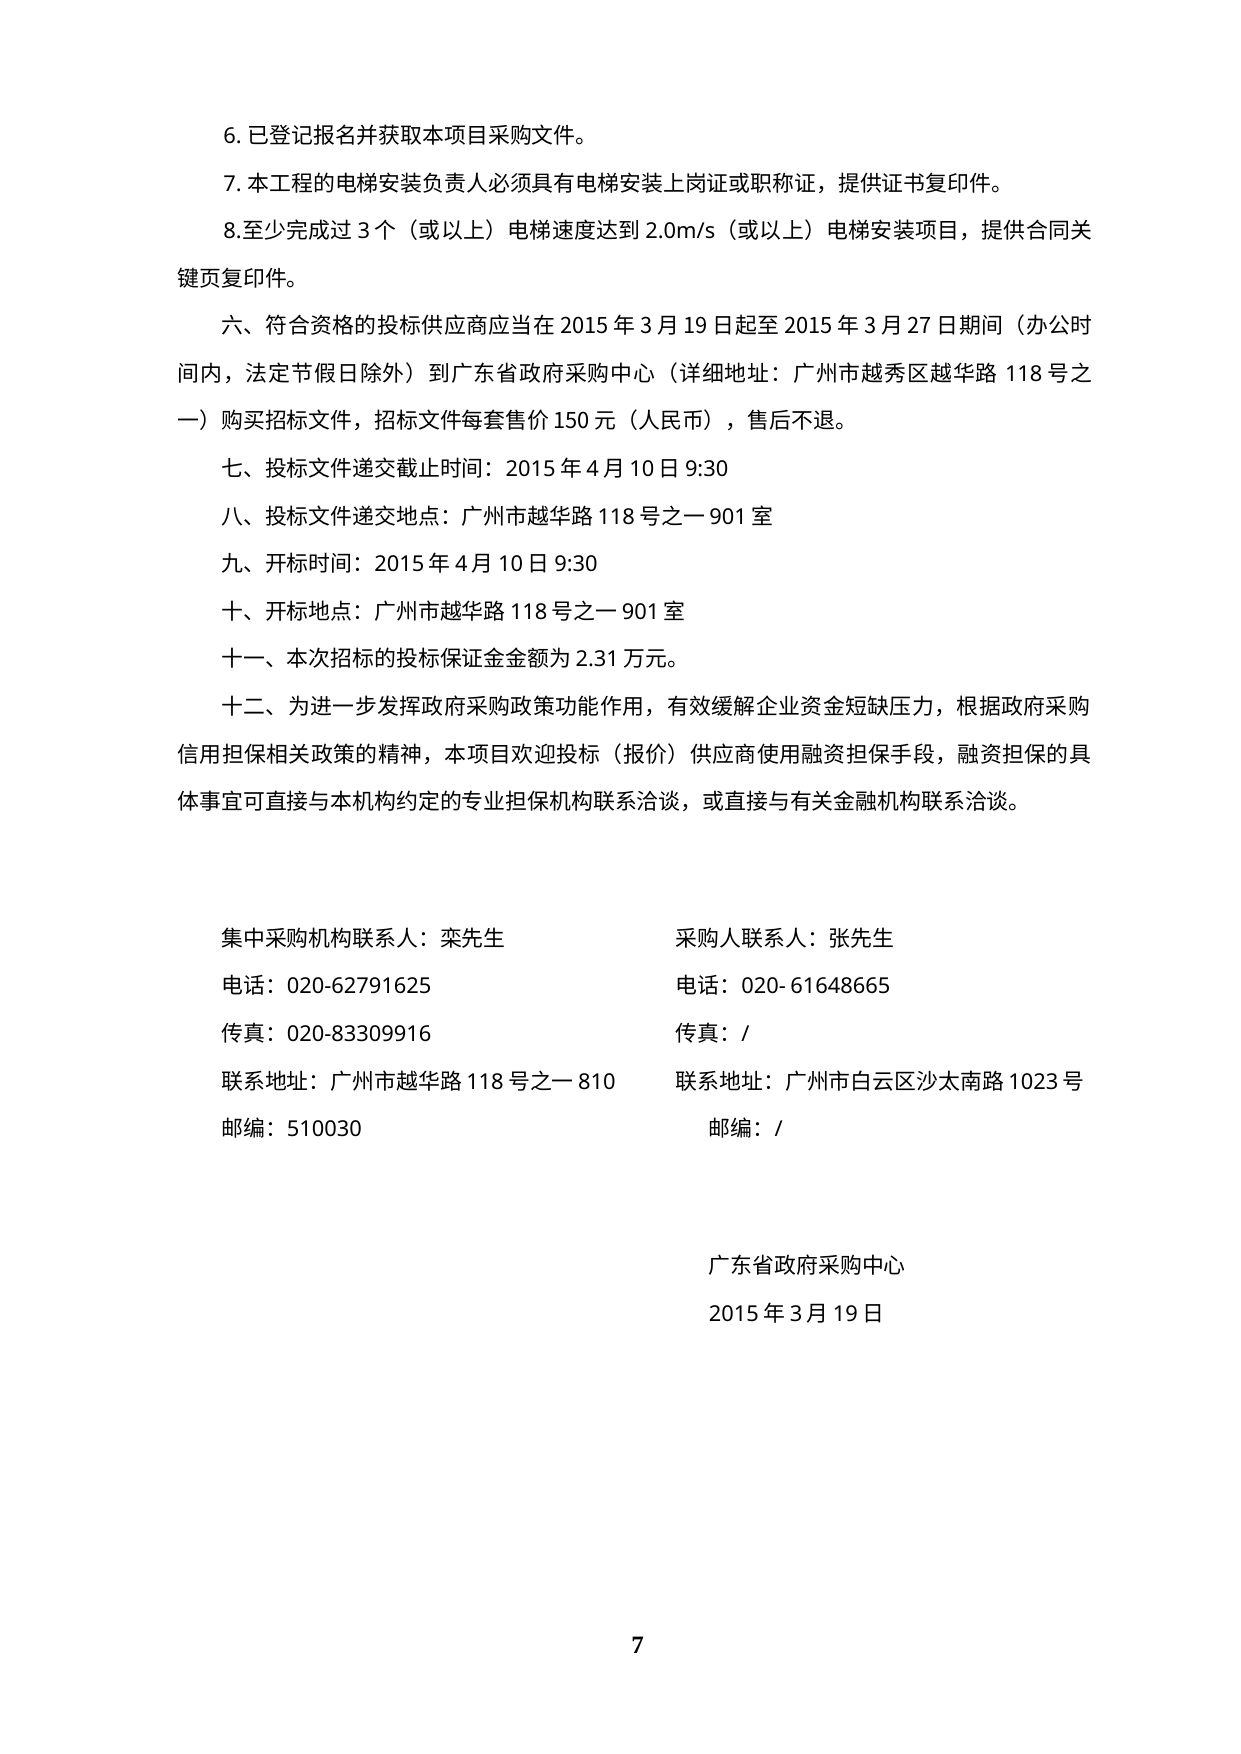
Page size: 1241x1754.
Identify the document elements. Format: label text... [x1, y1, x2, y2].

text 广东省政府采购中心 [177, 1248, 1092, 1280]
text 十二、为进一步发挥政府采购政策功能作用，有效缓解企业资金短缺压力，根据政府采购信用担保相关政策的精神，本项目欢迎投标（报价）供应商使用融资担保手段，融资担保的具体事宜可直接与本机构约定的专业担保机构联系洽谈，或直接与有关金融机构联系洽谈。 [177, 689, 1092, 816]
text 十一、本次招标的投标保证金金额为2.31万元。 [177, 641, 1092, 673]
text 九、开标时间：2015年4月10日 9:30 [177, 546, 1092, 578]
text 八、投标文件递交地点：广州市越华路118号之一901室 [177, 499, 1092, 530]
text 六、符合资格的投标供应商应当在2015年3月19日起至2015年3月27日期间（办公时间内，法定节假日除外）到广东省政府采购中心（详细地址：广州市越秀区越华路118号之一）购买招标文件，招标文件每套售价150元（人民币），售后不退。 [177, 308, 1092, 435]
text 集中采购机构联系人：栾先生 采购人联系人：张先生 [177, 921, 1092, 953]
text 8.至少完成过3个（或以上）电梯速度达到2.0m/s（或以上）电梯安装项目，提供合同关键页复印件。 [177, 213, 1092, 293]
text 联系地址：广州市越华路118号之一810 联系地址：广州市白云区沙太南路1023号 [177, 1064, 1092, 1095]
text 6. 已登记报名并获取本项目采购文件。 [177, 118, 1092, 150]
text 邮编：510030 邮编：/ [177, 1111, 1092, 1143]
text 2015年3月19日 [177, 1296, 1092, 1327]
text 7. 本工程的电梯安装负责人必须具有电梯安装上岗证或职称证，提供证书复印件。 [177, 166, 1092, 197]
text 十、开标地点：广州市越华路118号之一901室 [177, 594, 1092, 626]
text 传真：020-83309916 传真：/ [177, 1016, 1092, 1048]
text 电话：020-62791625 电话：020- 61648665 [177, 968, 1092, 1000]
text 七、投标文件递交截止时间：2015年4月10日9:30 [177, 451, 1092, 483]
